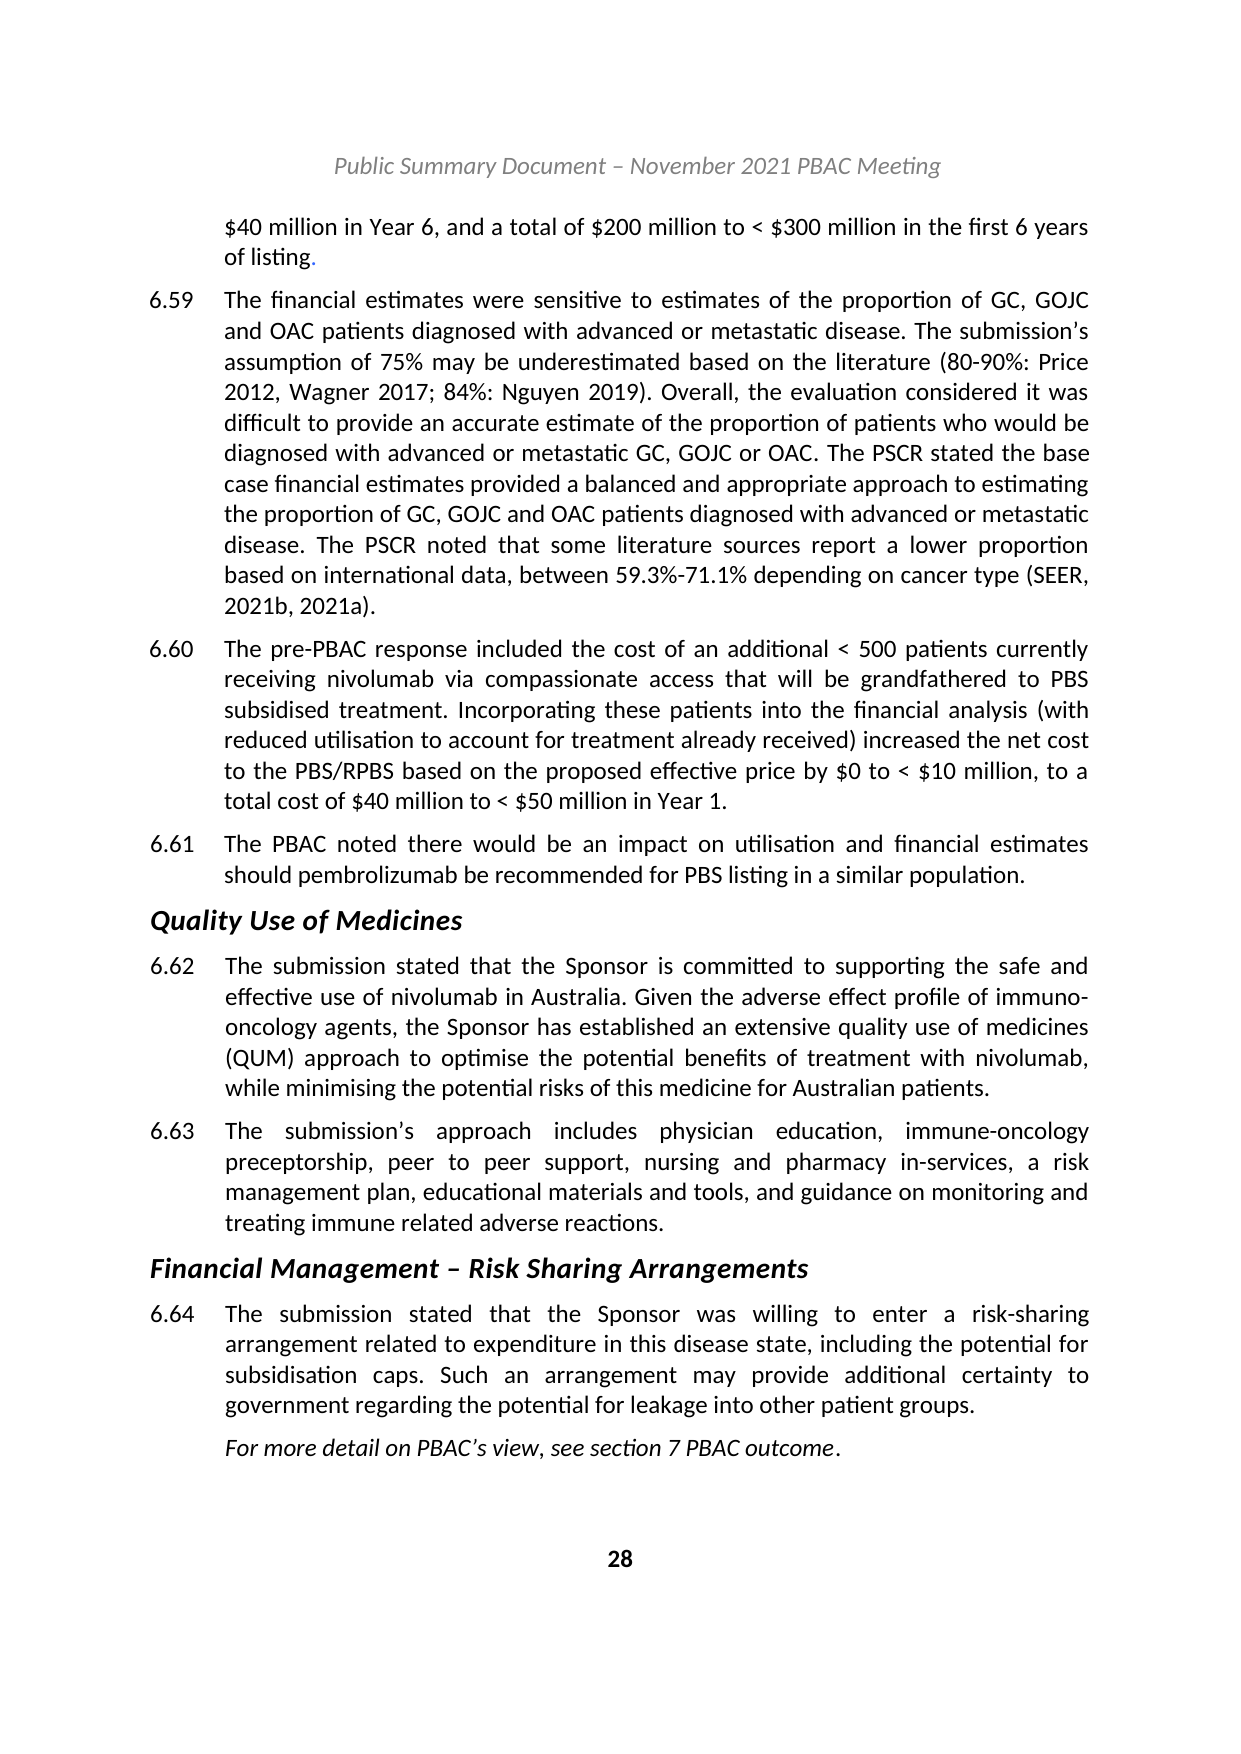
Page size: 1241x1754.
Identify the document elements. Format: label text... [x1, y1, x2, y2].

text The submission’s approach includes physician education, immune-oncology preceptorship, peer to peer support, nursing and pharmacy in-services, a risk management plan, educational materials and tools, and guidance on monitoring and treating immune related adverse reactions. [150, 1115, 1090, 1237]
text The PBAC noted there would be an impact on utilisation and financial estimates should pembrolizumab be recommended for PBS listing in a similar population. [150, 828, 1090, 889]
subtitle Financial Management – Risk Sharing Arrangements [150, 1250, 1090, 1285]
text The submission stated that the Sponsor is committed to supporting the safe and effective use of nivolumab in Australia. Given the adverse effect profile of immuno-oncology agents, the Sponsor has established an extensive quality use of medicines (QUM) approach to optimise the potential benefits of treatment with nivolumab, while minimising the potential risks of this medicine for Australian patients. [150, 950, 1090, 1103]
list The submission stated that the Sponsor was willing to enter a risk-sharing arrangement related to expenditure in this disease state, including the potential for subsidisation caps. Such an arrangement may provide additional certainty to government regarding the potential for leakage into other patient groups. [150, 1298, 1090, 1420]
text The pre-PBAC response included the cost of an additional < 500 patients currently receiving nivolumab via compassionate access that will be grandfathered to PBS subsidised treatment. Incorporating these patients into the financial analysis (with reduced utilisation to account for treatment already received) increased the net cost to the PBS/RPBS based on the proposed effective price by $0 to < $10 million, to a total cost of $40 million to < $50 million in Year 1. [149, 633, 1090, 816]
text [149, 211, 1090, 272]
text For more detail on PBAC’s view, see section 7 PBAC outcome. [225, 1432, 1090, 1463]
subtitle Quality Use of Medicines [150, 902, 1090, 938]
text The financial estimates were sensitive to estimates of the proportion of GC, GOJC and OAC patients diagnosed with advanced or metastatic disease. The submission’s assumption of 75% may be underestimated based on the literature (80-90%: Price 2012, Wagner 2017; 84%: Nguyen 2019). Overall, the evaluation considered it was difficult to provide an accurate estimate of the proportion of patients who would be diagnosed with advanced or metastatic GC, GOJC or OAC. The PSCR stated the base case financial estimates provided a balanced and appropriate approach to estimating the proportion of GC, GOJC and OAC patients diagnosed with advanced or metastatic disease. The PSCR noted that some literature sources report a lower proportion based on international data, between 59.3%-71.1% depending on cancer type (SEER, 2021b, 2021a). [149, 284, 1090, 620]
